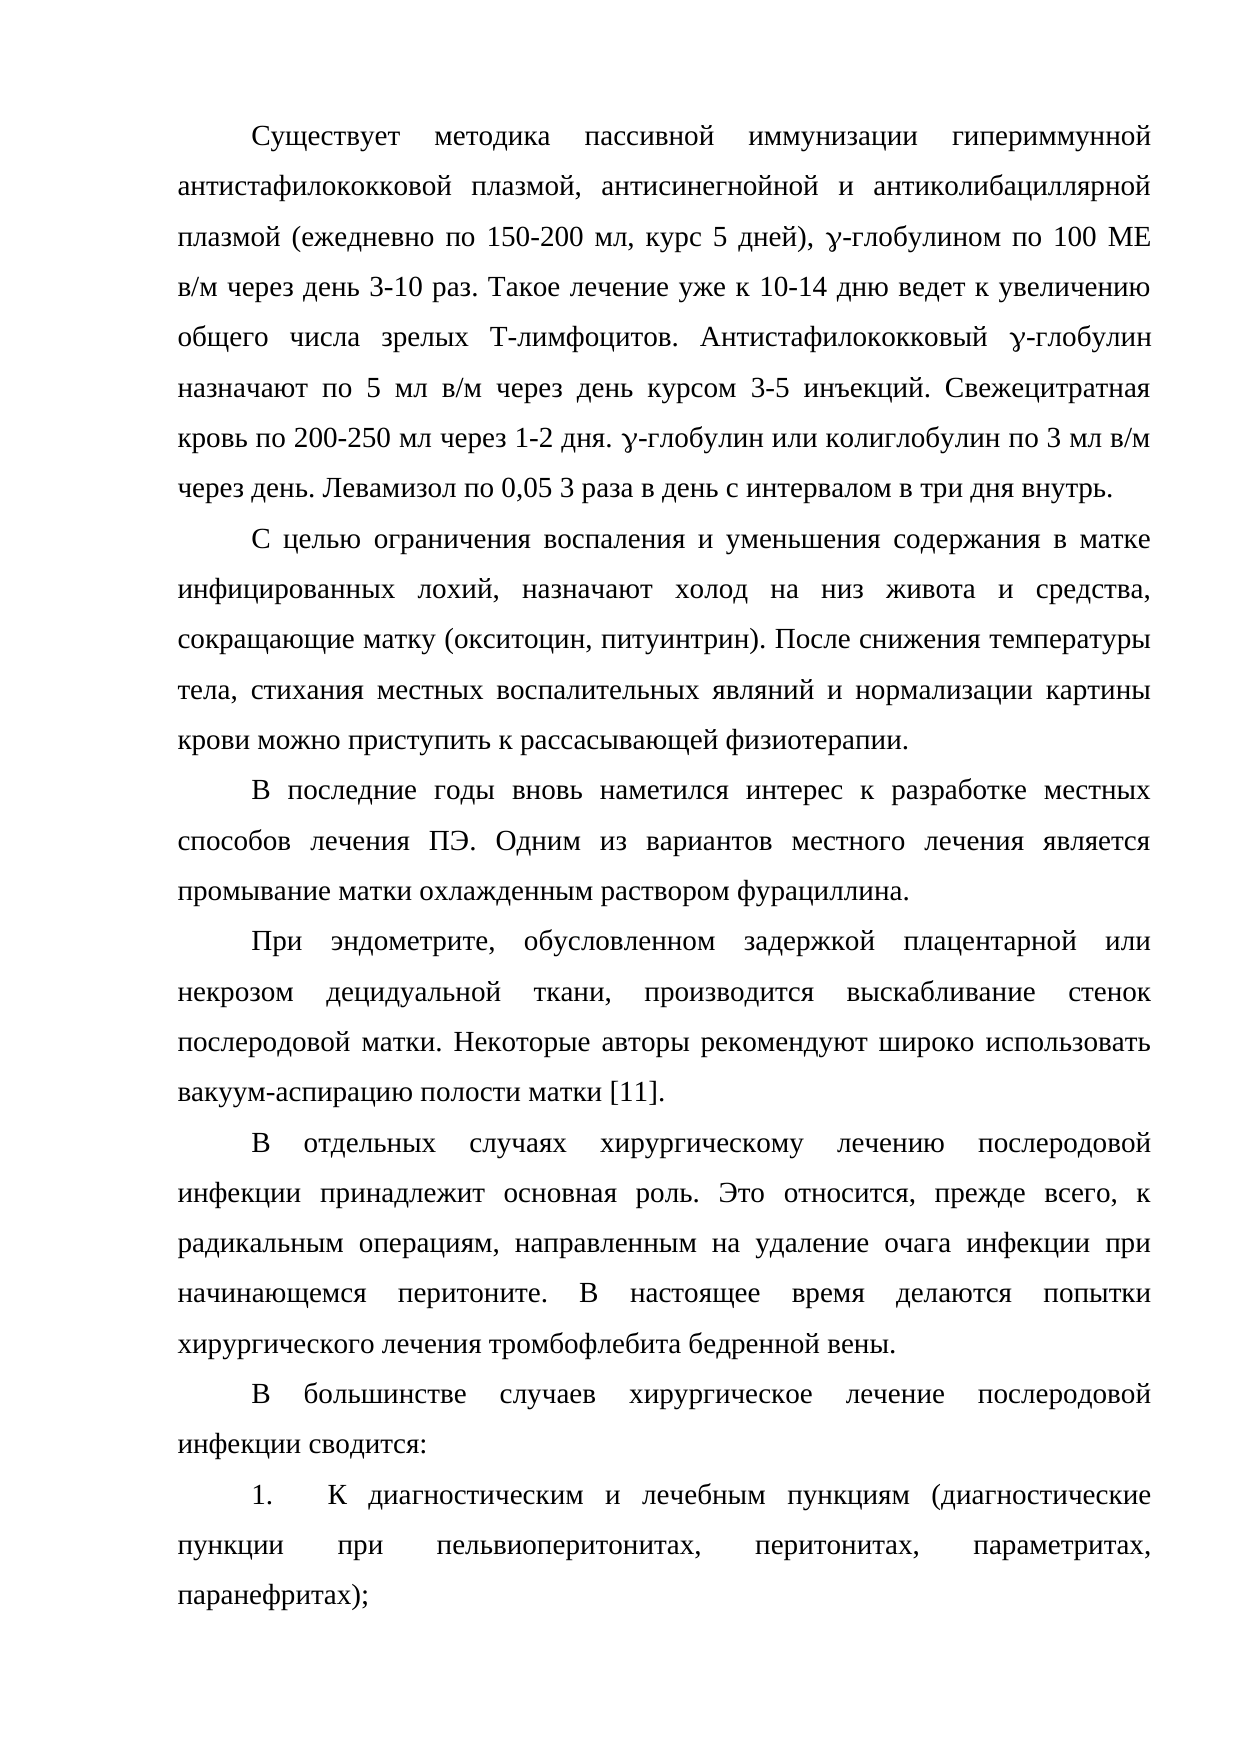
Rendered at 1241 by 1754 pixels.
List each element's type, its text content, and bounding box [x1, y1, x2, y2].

text В отдельных случаях хирургическому лечению послеродовой инфекции принадлежит основная роль. Это относится, прежде всего, к радикальным операциям, направленным на удаление очага инфекции при начинающемся перитоните. В настоящее время делаются попытки хирургического лечения тромбофлебита бедренной вены. [177, 1125, 1152, 1359]
list К диагностическим и лечебным пункциям (диагностические пункции при пельвиоперитонитах, перитонитах, параметритах, паранефритах); [177, 1477, 1152, 1611]
text Существует методика пассивной иммунизации гипериммунной антистафилококковой плазмой, антисинегнойной и антиколибациллярной плазмой (ежедневно по 150-200 мл, курс 5 дней), -глобулином по 100 МЕ в/м через день 3-10 раз. Такое лечение уже к 10-14 дню ведет к увеличению общего числа зрелых Т-лимфоцитов. Антистафилококковый -глобулин назначают по 5 мл в/м через день курсом 3-5 инъекций. Свежецитратная кровь по 200-250 мл через 1-2 дня. -глобулин или колиглобулин по 3 мл в/м через день. Левамизол по 0,05 3 раза в день с интервалом в три дня внутрь. [177, 118, 1152, 504]
text В последние годы вновь наметился интерес к разработке местных способов лечения ПЭ. Одним из вариантов местного лечения является промывание матки охлажденным раствором фурациллина. [177, 772, 1152, 907]
text При эндометрите, обусловленном задержкой плацентарной или некрозом децидуальной ткани, производится выскабливание стенок послеродовой матки. Некоторые авторы рекомендуют широко использовать вакуум-аспирацию полости матки [11]. [177, 923, 1152, 1108]
text С целью ограничения воспаления и уменьшения содержания в матке инфицированных лохий, назначают холод на низ живота и средства, сокращающие матку (окситоцин, питуинтрин). После снижения температуры тела, стихания местных воспалительных являний и нормализации картины крови можно приступить к рассасывающей физиотерапии. [177, 521, 1152, 756]
text В большинстве случаев хирургическое лечение послеродовой инфекции сводится: [177, 1376, 1152, 1460]
